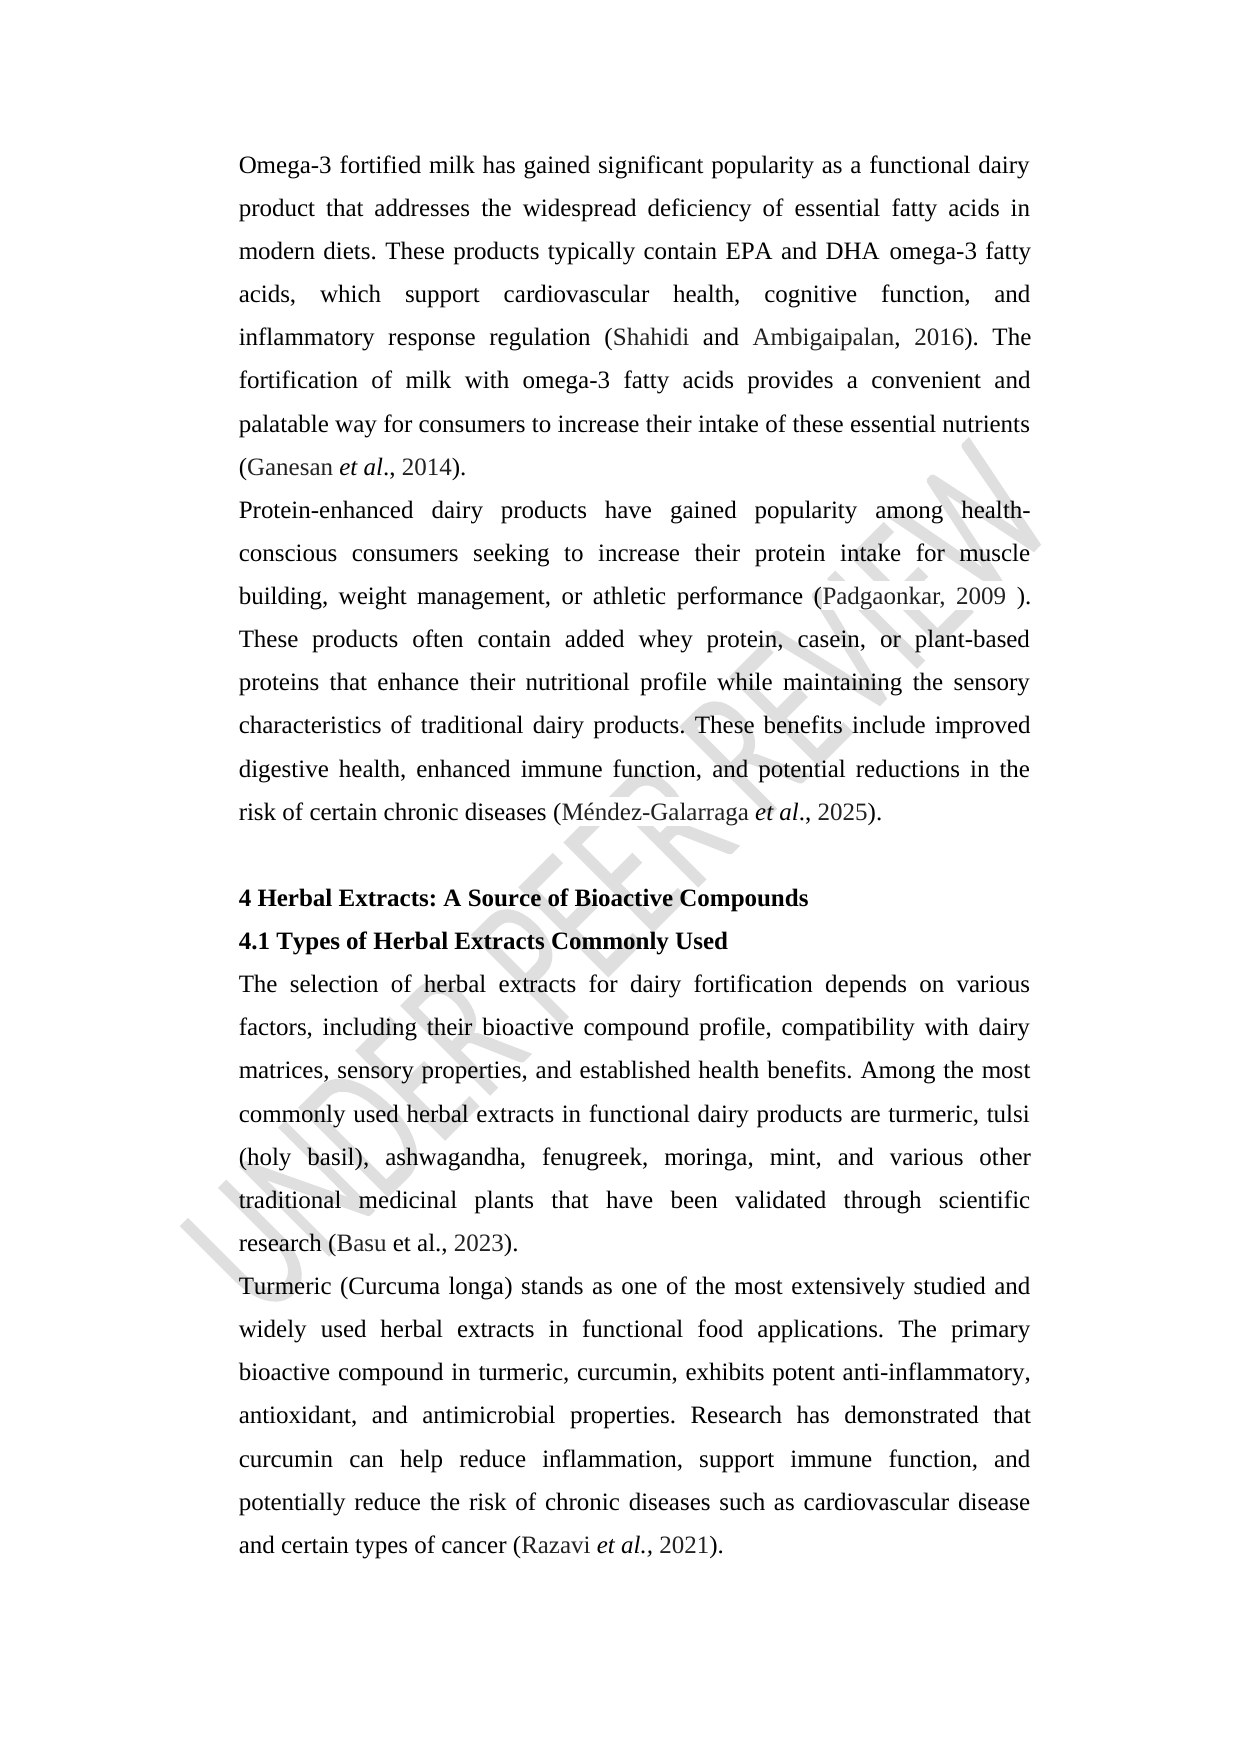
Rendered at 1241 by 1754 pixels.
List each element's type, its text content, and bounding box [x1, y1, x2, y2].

text 4.1 Types of Herbal Extracts Commonly Used [238, 926, 1031, 955]
text Protein-enhanced dairy products have gained popularity among health-conscious consumers seeking to increase their protein intake for muscle building, weight management, or athletic performance (Padgaonkar, 2009 ). These products often contain added whey protein, casein, or plant-based proteins that enhance their nutritional profile while maintaining the sensory characteristics of traditional dairy products. These benefits include improved digestive health, enhanced immune function, and potential reductions in the risk of certain chronic diseases (Méndez-Galarraga et al., 2025). [238, 495, 1031, 826]
text Omega-3 fortified milk has gained significant popularity as a functional dairy product that addresses the widespread deficiency of essential fatty acids in modern diets. These products typically contain EPA and DHA omega-3 fatty acids, which support cardiovascular health, cognitive function, and inflammatory response regulation (Shahidi and Ambigaipalan, 2016). The fortification of milk with omega-3 fatty acids provides a convenient and palatable way for consumers to increase their intake of these essential nutrients (Ganesan et al., 2014). [238, 150, 1031, 481]
text Turmeric (Curcuma longa) stands as one of the most extensively studied and widely used herbal extracts in functional food applications. The primary bioactive compound in turmeric, curcumin, exhibits potent anti-inflammatory, antioxidant, and antimicrobial properties. Research has demonstrated that curcumin can help reduce inflammation, support immune function, and potentially reduce the risk of chronic diseases such as cardiovascular disease and certain types of cancer (Razavi et al., 2021). [238, 1271, 1031, 1559]
text The selection of herbal extracts for dairy fortification depends on various factors, including their bioactive compound profile, compatibility with dairy matrices, sensory properties, and established health benefits. Among the most commonly used herbal extracts in functional dairy products are turmeric, tulsi (holy basil), ashwagandha, fenugreek, moringa, mint, and various other traditional medicinal plants that have been validated through scientific research (Basu et al., 2023). [238, 969, 1031, 1257]
text 4 Herbal Extracts: A Source of Bioactive Compounds [238, 883, 1031, 912]
